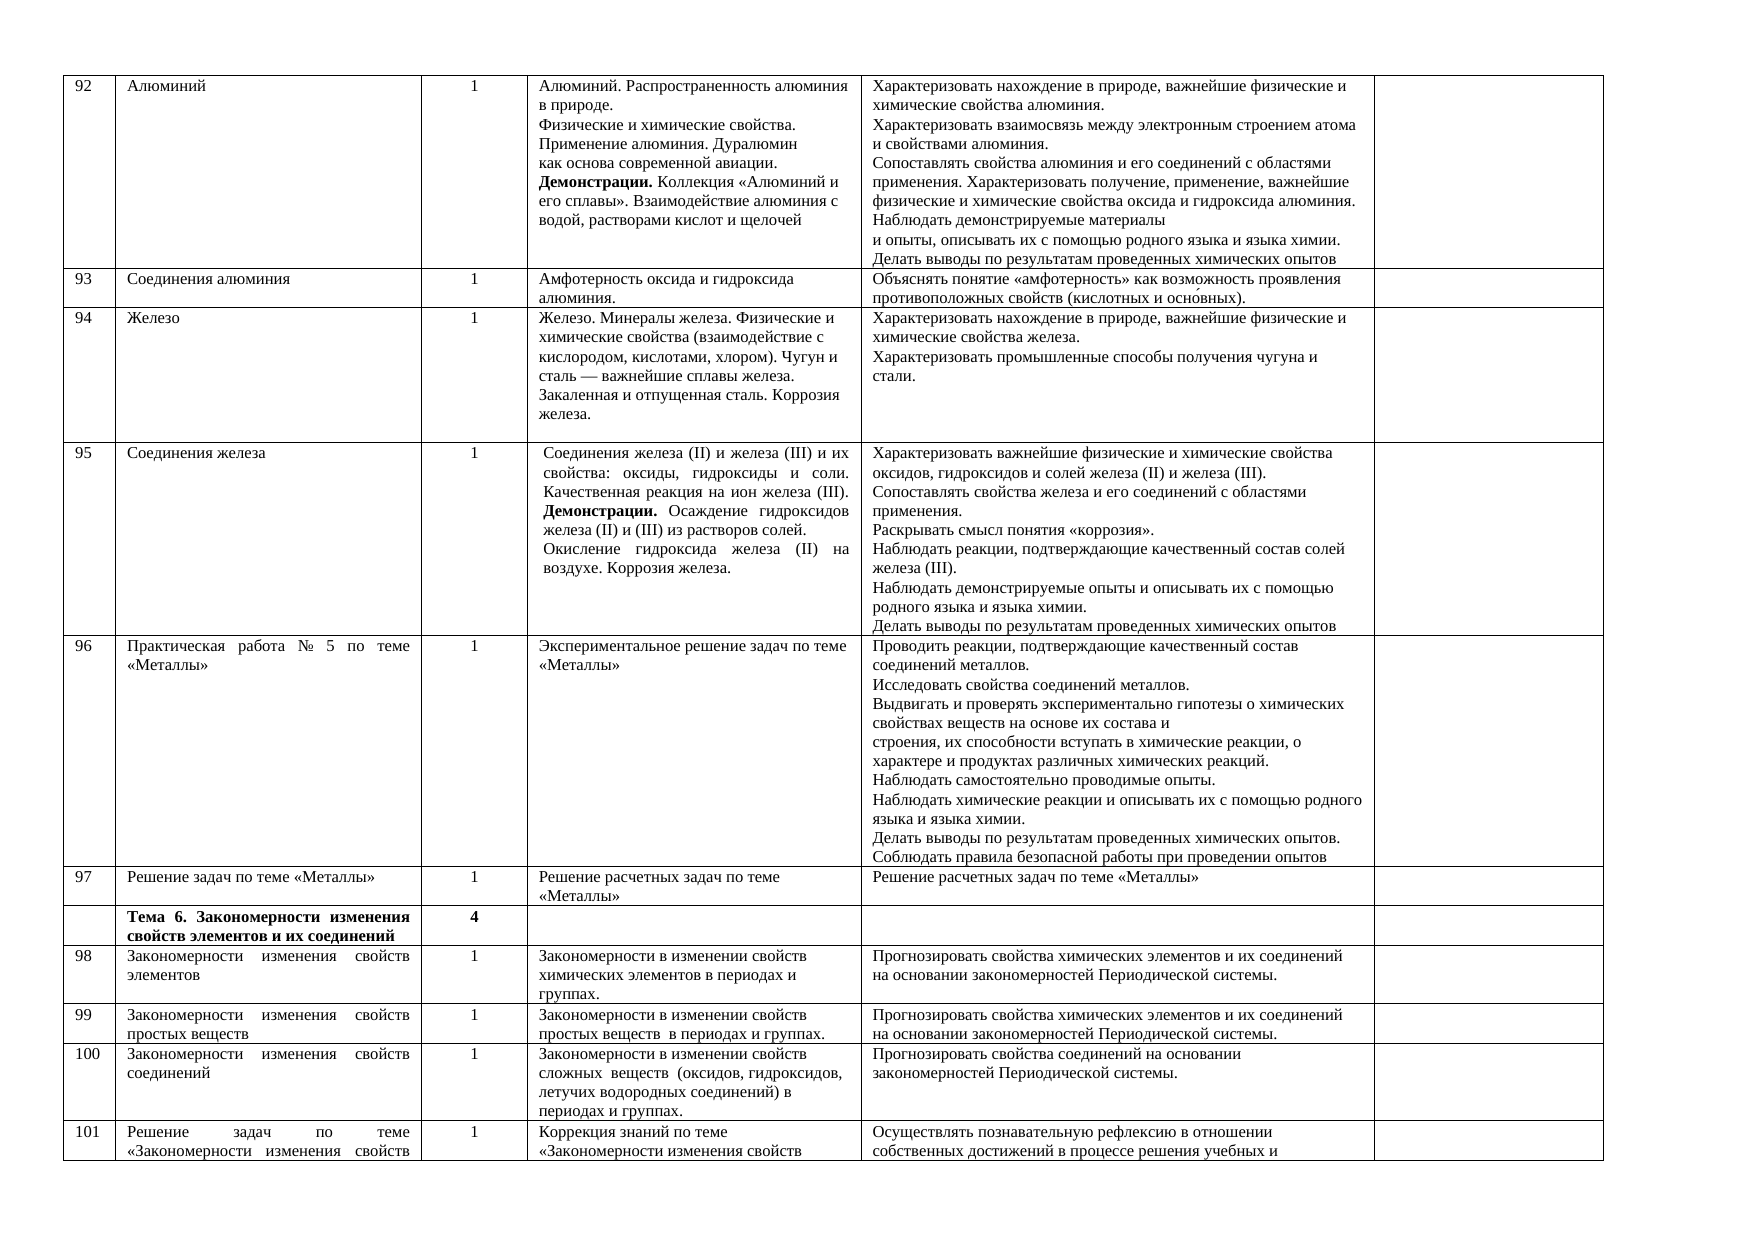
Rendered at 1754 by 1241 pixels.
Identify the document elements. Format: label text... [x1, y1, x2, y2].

table_cell Решение задач по теме «Металлы» [116, 867, 421, 905]
table_cell Закономерности изменения свойств соединений [116, 1044, 421, 1120]
table_cell Тема 6. Закономерности изменения свойств элементов и их соединений [116, 906, 421, 945]
table_cell [1375, 1121, 1603, 1160]
table_cell Соединения алюминия [116, 269, 421, 307]
table_cell 95 [64, 443, 115, 635]
table_cell Решение расчетных задач по теме «Металлы» [528, 867, 861, 905]
table_cell [1375, 636, 1603, 866]
table_cell [1375, 308, 1603, 442]
table_cell Соединения железа [116, 443, 421, 635]
table_cell Характеризовать нахождение в природе, важнейшие физические и химические свойства железа. Характеризовать промышленные способы получения чугуна и стали. [862, 308, 1374, 442]
table_cell 4 [422, 906, 527, 945]
table_cell Прогнозировать свойства химических элементов и их соединений на основании закономерностей Периодической системы. [862, 946, 1374, 1003]
table_cell Закономерности в изменении свойств простых веществ в периодах и группах. [528, 1004, 861, 1043]
table_cell Закономерности изменения свойств простых веществ [116, 1004, 421, 1043]
table_cell Характеризовать важнейшие физические и химические свойства оксидов, гидроксидов и солей железа (II) и железа (III). Сопоставлять свойства железа и его соединений с областями применения. Раскрывать смысл понятия «коррозия». Наблюдать реакции, подтверждающие качественный состав солей железа (III). Наблюдать демонстрируемые опыты и описывать их с помощью родного языка и языка химии. Делать выводы по результатам проведенных химических опытов [862, 443, 1374, 635]
table_cell Закономерности в изменении свойств сложных веществ (оксидов, гидроксидов, летучих водородных соединений) в периодах и группах. [528, 1044, 861, 1120]
table_cell 97 [64, 867, 115, 905]
table_cell [64, 906, 115, 945]
table_cell Экспериментальное решение задач по теме «Металлы» [528, 636, 861, 866]
table_cell Соединения железа (II) и железа (III) и их свойства: оксиды, гидроксиды и соли. Качественная реакция на ион железа (III). Демонстрации. Осаждение гидроксидов железа (II) и (III) из растворов солей. Окисление гидроксида железа (II) на воздухе. Коррозия железа. [528, 443, 861, 635]
table_cell 1 [422, 867, 527, 905]
table_cell Алюминий. Распространенность алюминия в природе. Физические и химические свойства. Применение алюминия. Дуралюмин как основа современной авиации. Демонстрации. Коллекция «Алюминий и его сплавы». Взаимодействие алюминия с водой, растворами кислот и щелочей [528, 76, 861, 268]
table_cell [1375, 906, 1603, 945]
table_cell 1 [422, 1121, 527, 1160]
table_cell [116, 1121, 421, 1160]
table_cell Практическая работа № 5 по теме «Металлы» [116, 636, 421, 866]
table_cell 1 [422, 636, 527, 866]
table_cell Прогнозировать свойства химических элементов и их соединений на основании закономерностей Периодической системы. [862, 1004, 1374, 1043]
table_cell [1375, 76, 1603, 268]
table_cell [1375, 443, 1603, 635]
table_cell Железо [116, 308, 421, 442]
table_cell 1 [422, 269, 527, 307]
table_cell 101 [64, 1121, 115, 1160]
table_cell 94 [64, 308, 115, 442]
table_cell 96 [64, 636, 115, 866]
table_cell Амфотерность оксида и гидроксида алюминия. [528, 269, 861, 307]
table_cell Алюминий [116, 76, 421, 268]
table_cell 1 [422, 308, 527, 442]
table_cell 1 [422, 1044, 527, 1120]
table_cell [528, 1121, 861, 1160]
table_cell [1375, 946, 1603, 1003]
table_cell 93 [64, 269, 115, 307]
table_cell [1375, 867, 1603, 905]
table_cell 100 [64, 1044, 115, 1120]
table_cell [1375, 1004, 1603, 1043]
table_cell Проводить реакции, подтверждающие качественный состав соединений металлов. Исследовать свойства соединений металлов. Выдвигать и проверять экспериментально гипотезы о химических свойствах веществ на основе их состава и строения, их способности вступать в химические реакции, о характере и продуктах различных химических реакций. Наблюдать самостоятельно проводимые опыты. Наблюдать химические реакции и описывать их с помощью родного языка и языка химии. Делать выводы по результатам проведенных химических опытов. Соблюдать правила безопасной работы при проведении опытов [862, 636, 1374, 866]
table_cell Закономерности в изменении свойств химических элементов в периодах и группах. [528, 946, 861, 1003]
table_cell 1 [422, 76, 527, 268]
table_cell Закономерности изменения свойств элементов [116, 946, 421, 1003]
table_cell 99 [64, 1004, 115, 1043]
table_cell 98 [64, 946, 115, 1003]
table_cell [1375, 1044, 1603, 1120]
table_cell [862, 906, 1374, 945]
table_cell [862, 1121, 1374, 1160]
table_cell Прогнозировать свойства соединений на основании закономерностей Периодической системы. [862, 1044, 1374, 1120]
table_cell [528, 906, 861, 945]
table_cell Характеризовать нахождение в природе, важнейшие физические и химические свойства алюминия. Характеризовать взаимосвязь между электронным строением атома и свойствами алюминия. Сопоставлять свойства алюминия и его соединений с областями применения. Характеризовать получение, применение, важнейшие физические и химические свойства оксида и гидроксида алюминия. Наблюдать демонстрируемые материалы и опыты, описывать их с помощью родного языка и языка химии. Делать выводы по результатам проведенных химических опытов [862, 76, 1374, 268]
table_cell 1 [422, 946, 527, 1003]
table_cell 1 [422, 443, 527, 635]
table_cell [1375, 269, 1603, 307]
table_cell 92 [64, 76, 115, 268]
table_cell Решение расчетных задач по теме «Металлы» [862, 867, 1374, 905]
table_cell Железо. Минералы железа. Физические и химические свойства (взаимодействие с кислородом, кислотами, хлором). Чугун и сталь — важнейшие сплавы железа. Закаленная и отпущенная сталь. Коррозия железа. [528, 308, 861, 442]
table_cell Объяснять понятие «амфотерность» как возможность проявления противоположных свойств (кислотных и осно́вных). [862, 269, 1374, 307]
table_cell 1 [422, 1004, 527, 1043]
